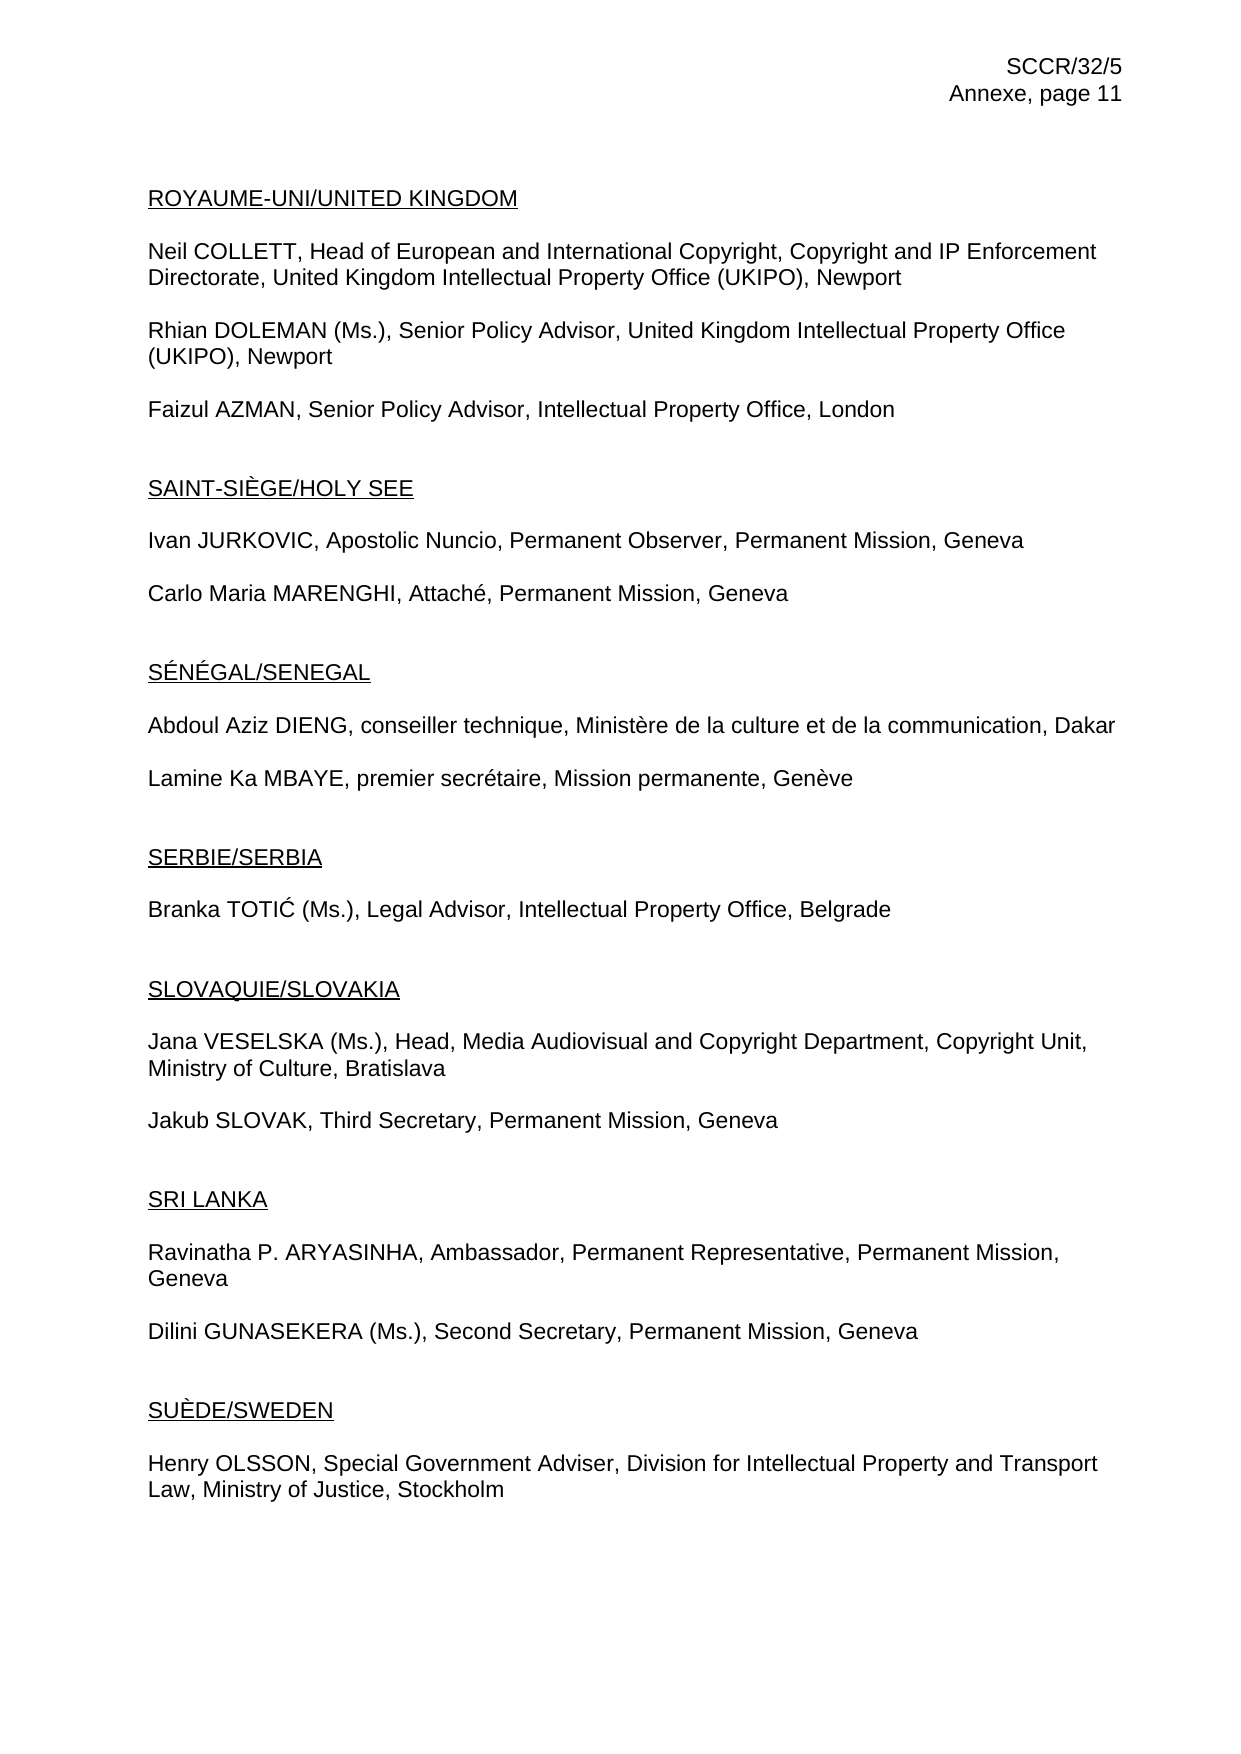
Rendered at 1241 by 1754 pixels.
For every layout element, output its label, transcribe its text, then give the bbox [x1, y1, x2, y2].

text Ivan JURKOVIC, Apostolic Nuncio, Permanent Observer, Permanent Mission, Geneva [148, 527, 1122, 554]
text SAINT-SIÈGE/HOLY SEE [148, 475, 1122, 501]
text Lamine Ka MBAYE, premier secrétaire, Mission permanente, Genève [148, 765, 1122, 791]
text Faizul AZMAN, Senior Policy Advisor, Intellectual Property Office, London [148, 396, 1122, 422]
text Jana VESELSKA (Ms.), Head, Media Audiovisual and Copyright Department, Copyright Unit, Ministry of Culture, Bratislava [148, 1028, 1122, 1081]
text ROYAUME-UNI/UNITED KINGDOM [148, 185, 1122, 211]
text Branka TOTIĆ (Ms.), Legal Advisor, Intellectual Property Office, Belgrade [148, 896, 1122, 923]
text Dilini GUNASEKERA (Ms.), Second Secretary, Permanent Mission, Geneva [148, 1318, 1122, 1344]
text SLOVAQUIE/SLOVAKIA [148, 976, 1122, 1002]
text Henry OLSSON, Special Government Adviser, Division for Intellectual Property and Transport Law, Ministry of Justice, Stockholm [148, 1450, 1122, 1503]
text SÉNÉGAL/SENEGAL [148, 659, 1122, 686]
text Jakub SLOVAK, Third Secretary, Permanent Mission, Geneva [148, 1107, 1122, 1134]
text Rhian DOLEMAN (Ms.), Senior Policy Advisor, United Kingdom Intellectual Property Office (UKIPO), Newport [148, 317, 1122, 369]
text SERBIE/SERBIA [148, 844, 1122, 870]
text SRI LANKA [148, 1186, 1122, 1213]
text Abdoul Aziz DIENG, conseiller technique, Ministère de la culture et de la communication, Dakar [148, 712, 1122, 738]
text Carlo Maria MARENGHI, Attaché, Permanent Mission, Geneva [148, 580, 1122, 607]
text SUÈDE/SWEDEN [148, 1397, 1122, 1423]
text Neil COLLETT, Head of European and International Copyright, Copyright and IP Enforcement Directorate, United Kingdom Intellectual Property Office (UKIPO), Newport [148, 238, 1122, 290]
text Ravinatha P. ARYASINHA, Ambassador, Permanent Representative, Permanent Mission, Geneva [148, 1239, 1122, 1292]
